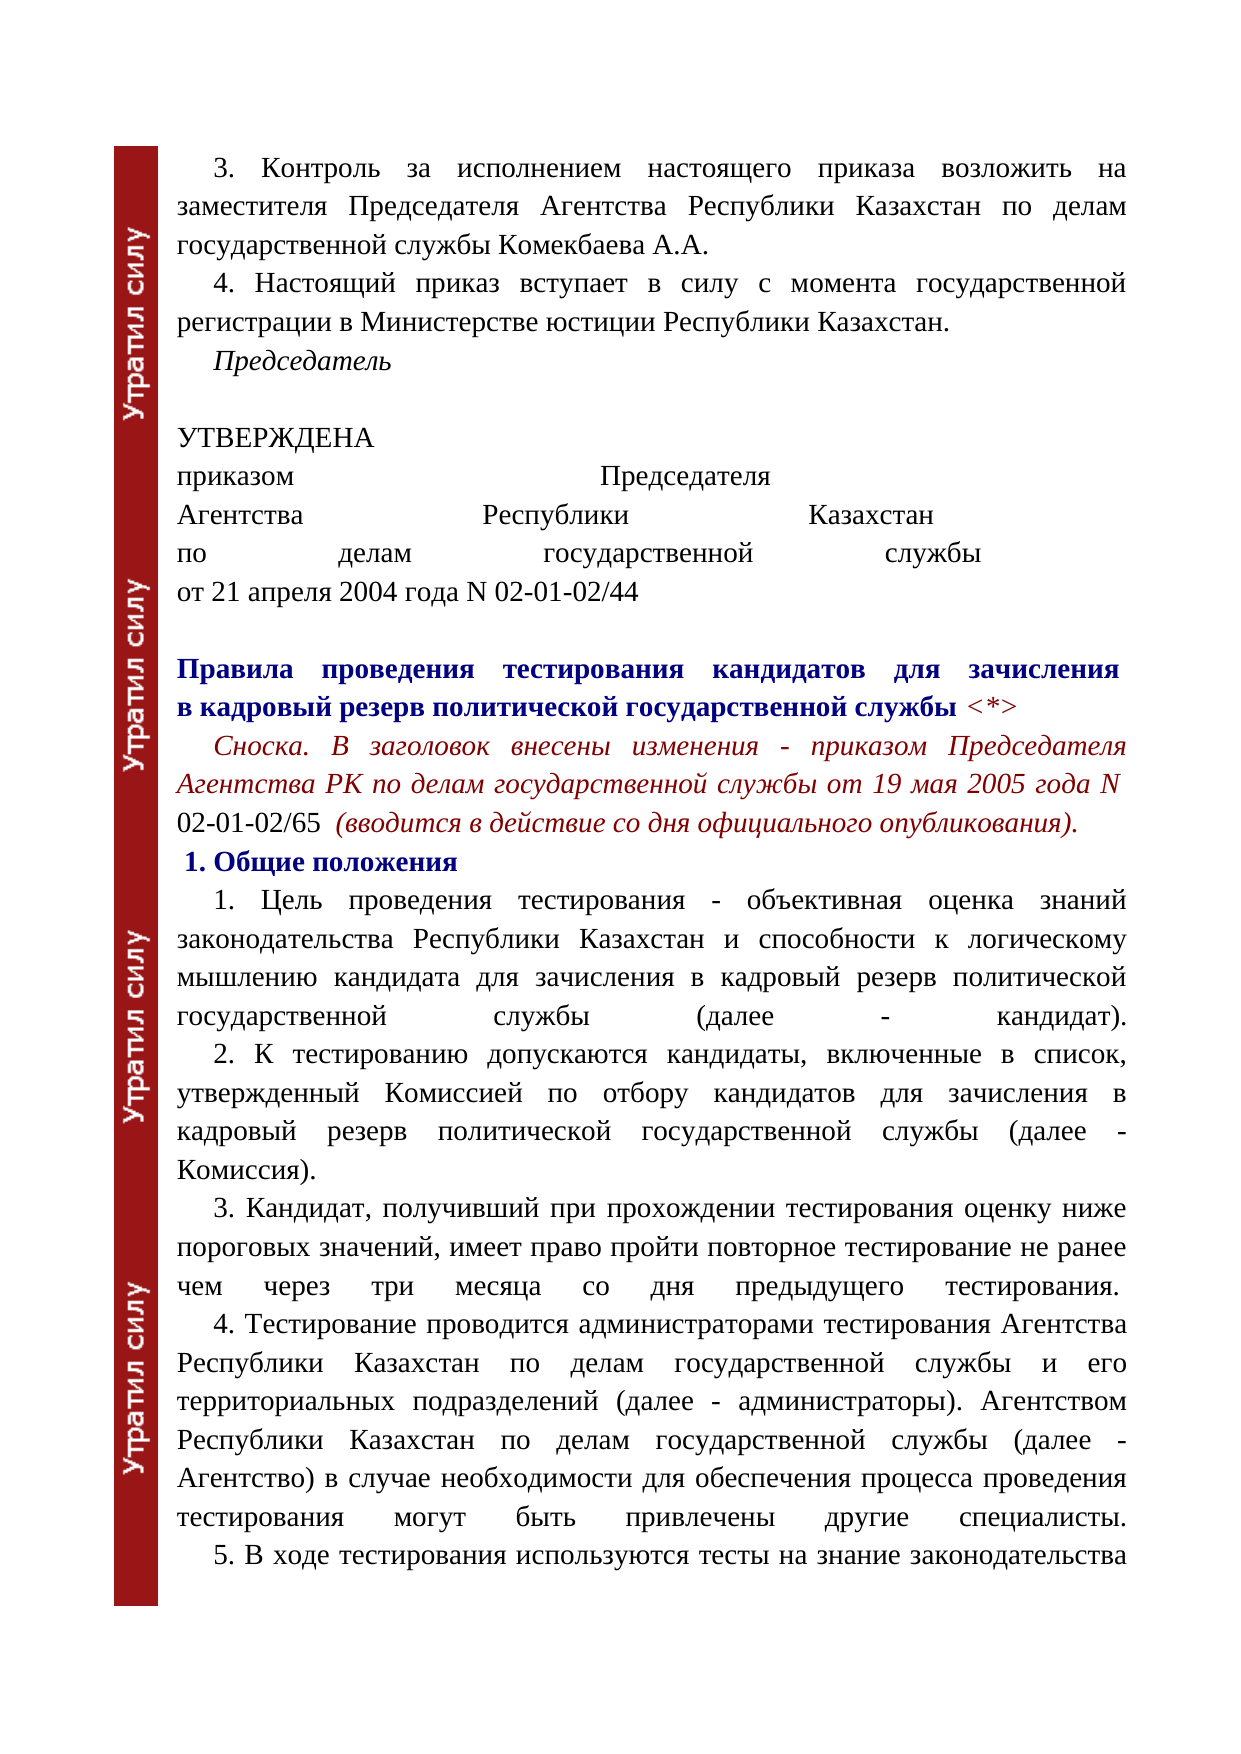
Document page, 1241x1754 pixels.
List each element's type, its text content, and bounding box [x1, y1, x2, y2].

picture [114, 338, 158, 343]
text 4. Настоящий приказ вступает в силу с момента государственной регистрации в Министерстве юстиции Республики Казахстан. [112, 266, 1128, 338]
picture [114, 723, 158, 728]
picture [114, 261, 158, 266]
picture [114, 1571, 158, 1606]
text 3. Контроль за исполнением настоящего приказа возложить на заместителя Председателя Агентства Республики Казахстан по делам государственной службы Комекбаева А.А. [112, 150, 1128, 261]
picture [114, 877, 158, 882]
text Председатель [112, 343, 1128, 376]
picture [114, 146, 158, 150]
picture [114, 839, 158, 844]
picture [114, 376, 158, 420]
text УТВЕРЖДЕНА приказом Председателя Агентства Республики Казахстан по делам государственной службы от 21 апреля 2004 года N 02-01-02/44 [112, 420, 1128, 607]
text Правила проведения тестирования кандидатов для зачисления в кадровый резерв политической государственной службы <*> [112, 612, 1128, 723]
text 1. Общие положения [112, 844, 1128, 877]
picture [114, 607, 158, 612]
text Сноска. В заголовок внесены изменения - приказом Председателя Агентства РК по делам государственной службы от 19 мая 2005 года N 02-01-02/65 (вводится в действие со дня официального опубликования). [112, 728, 1128, 839]
